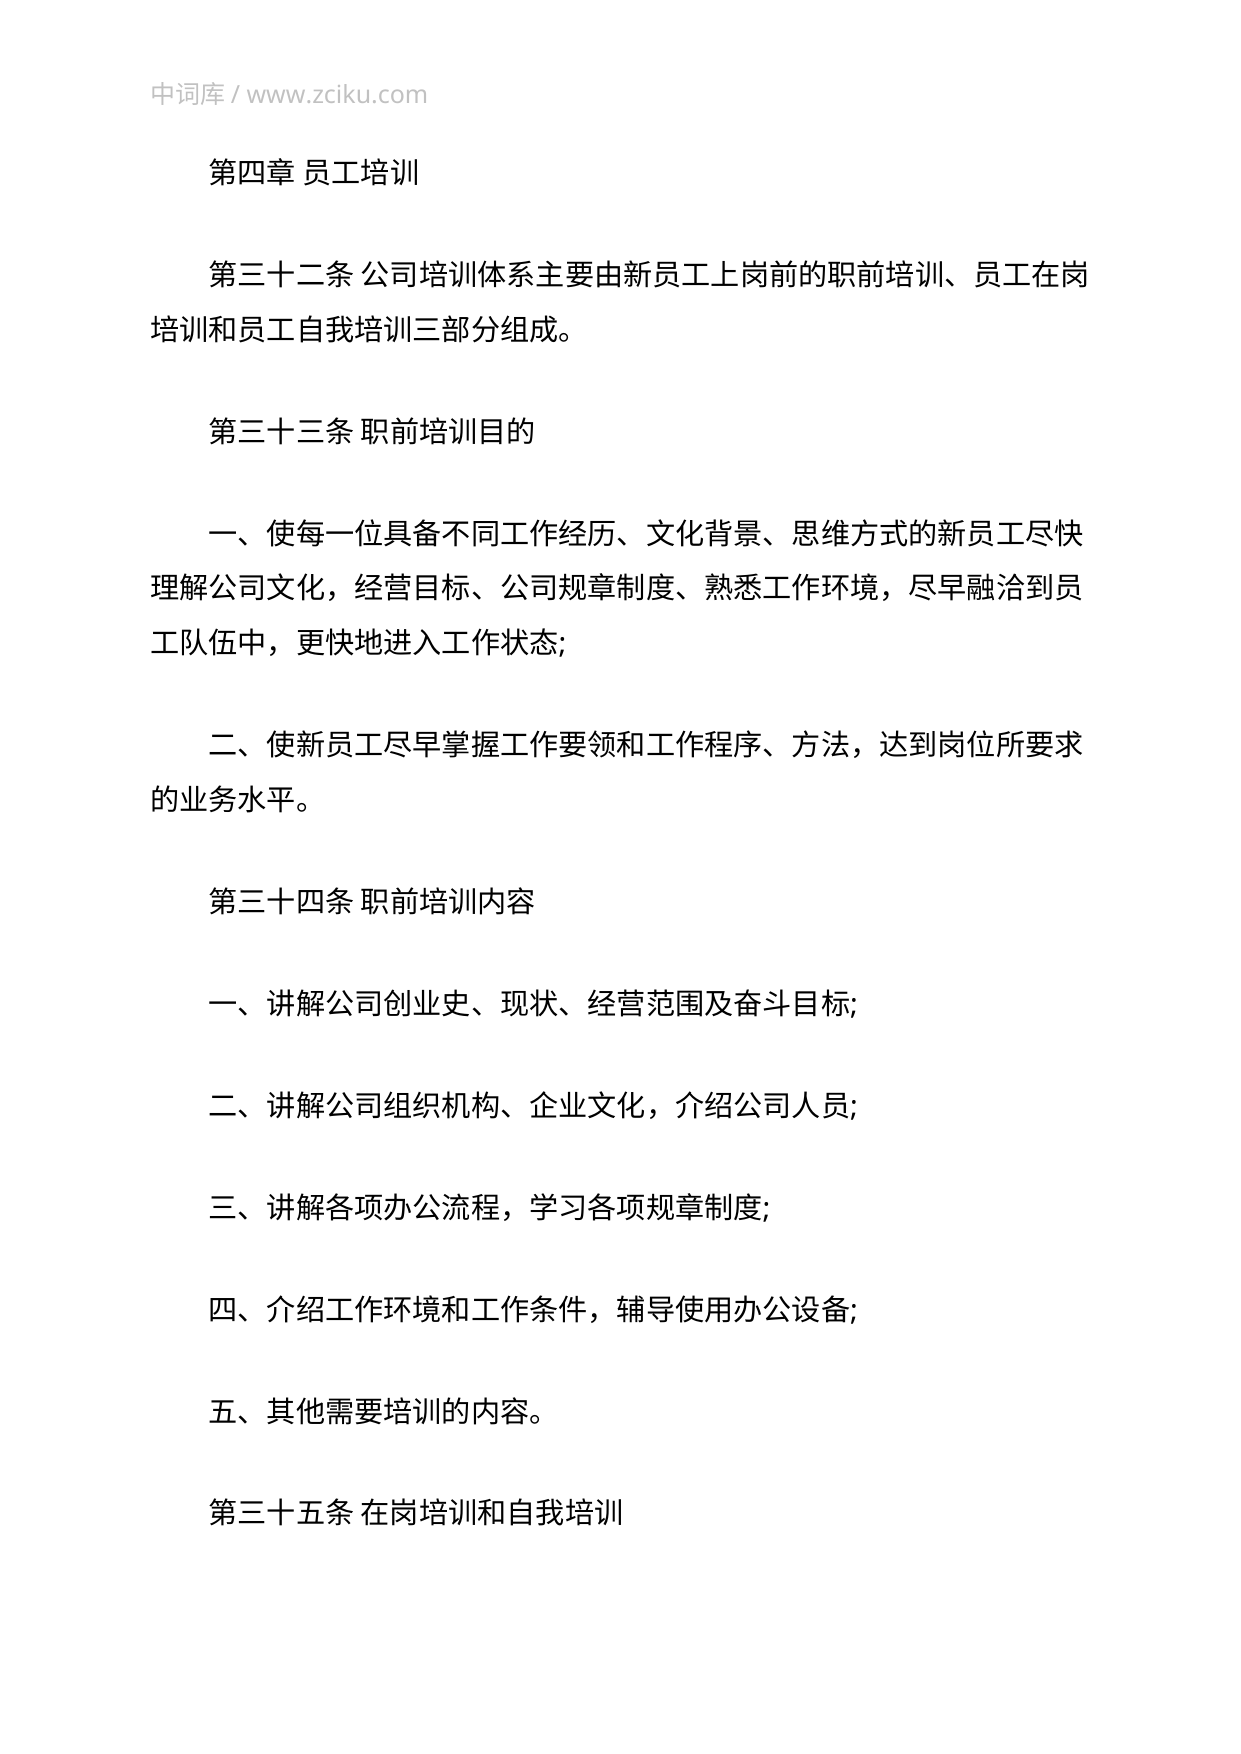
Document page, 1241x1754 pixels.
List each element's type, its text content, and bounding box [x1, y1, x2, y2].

text 二、使新员工尽早掌握工作要领和工作程序、方法，达到岗位所要求的业务水平。 [150, 722, 1090, 819]
text 一、讲解公司创业史、现状、经营范围及奋斗目标; [150, 980, 1090, 1023]
text 一、使每一位具备不同工作经历、文化背景、思维方式的新员工尽快理解公司文化，经营目标、公司规章制度、熟悉工作环境，尽早融洽到员工队伍中，更快地进入工作状态; [150, 510, 1090, 662]
text 第三十四条 职前培训内容 [150, 879, 1090, 921]
text 四、介绍工作环境和工作条件，辅导使用办公设备; [150, 1286, 1090, 1329]
text 第三十三条 职前培训目的 [150, 408, 1090, 451]
text 五、其他需要培训的内容。 [150, 1388, 1090, 1431]
text 三、讲解各项办公流程，学习各项规章制度; [150, 1184, 1090, 1227]
text 二、讲解公司组织机构、企业文化，介绍公司人员; [150, 1082, 1090, 1125]
text 第四章 员工培训 [150, 150, 1090, 192]
text 第三十五条 在岗培训和自我培训 [150, 1490, 1090, 1532]
text 第三十二条 公司培训体系主要由新员工上岗前的职前培训、员工在岗培训和员工自我培训三部分组成。 [150, 252, 1090, 349]
